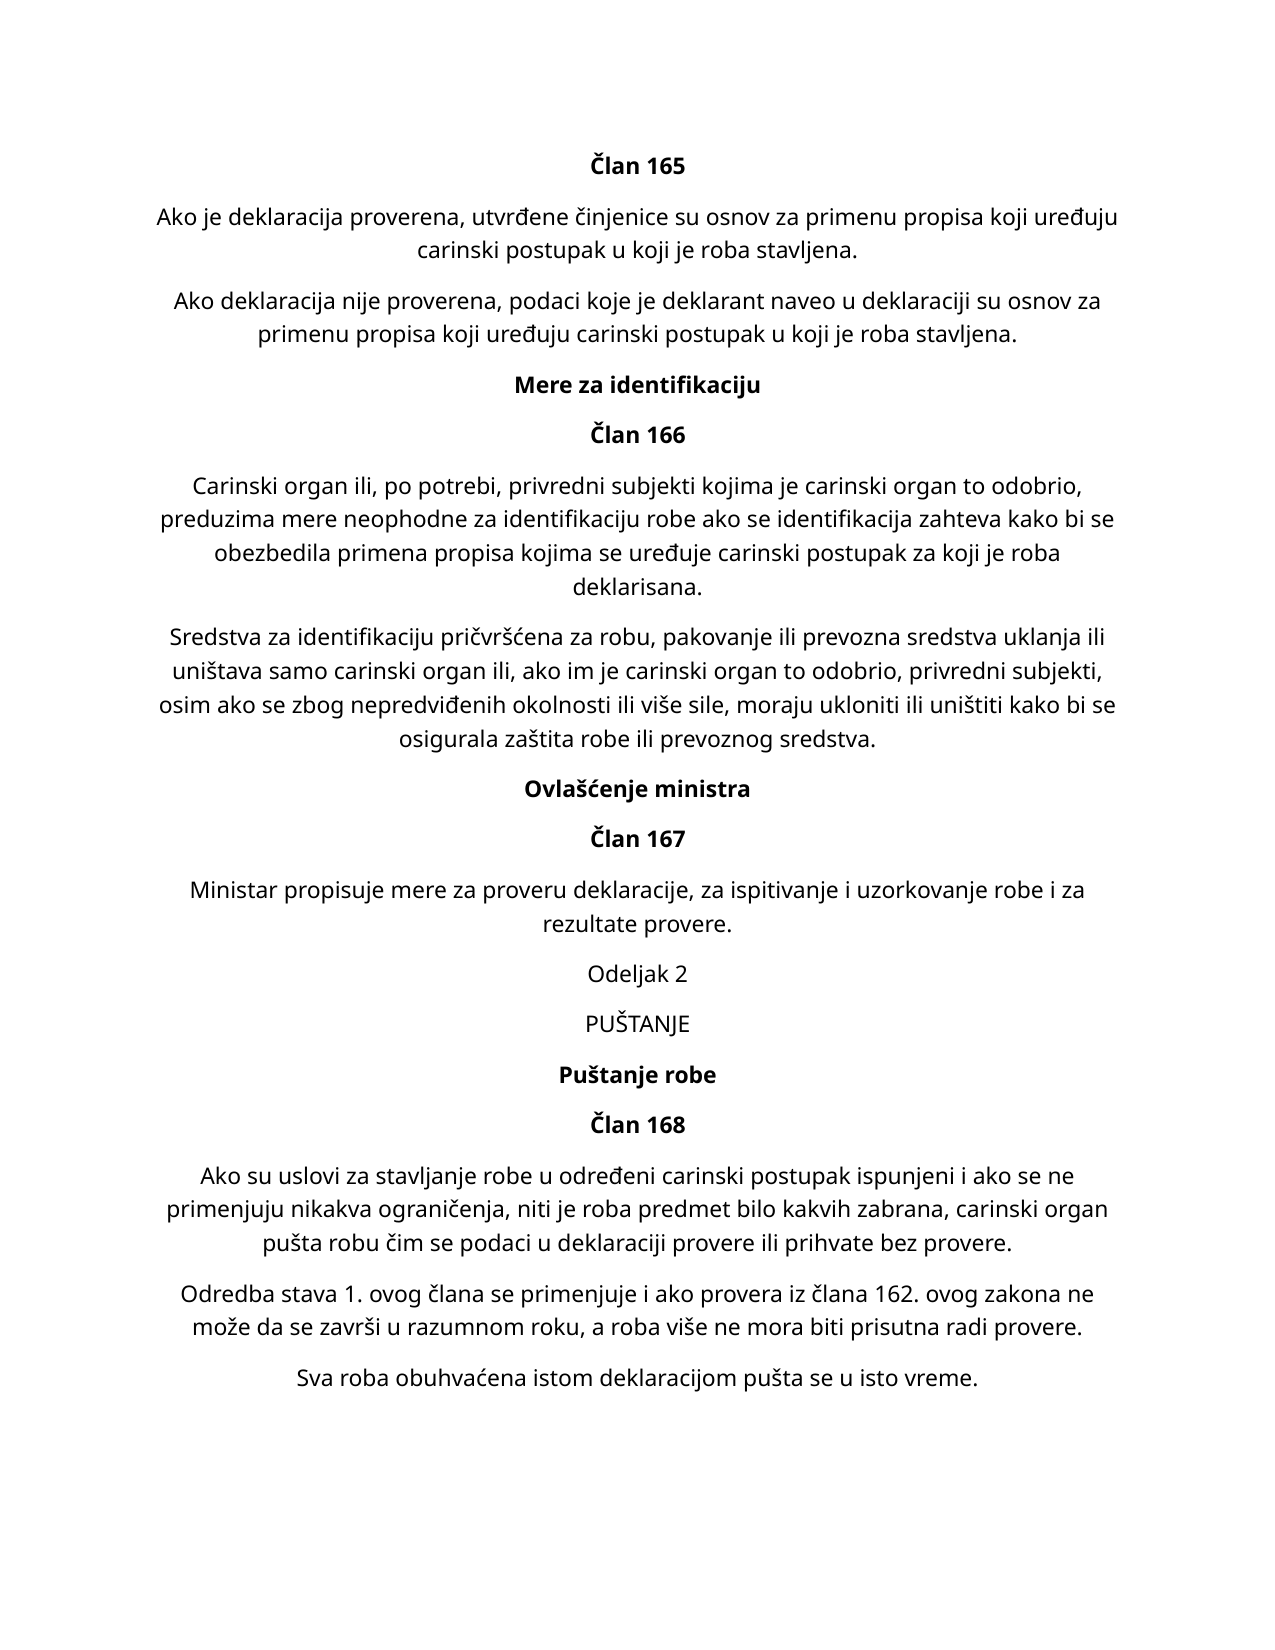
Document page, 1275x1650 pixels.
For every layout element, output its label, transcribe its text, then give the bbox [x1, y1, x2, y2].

text Odeljak 2 [150, 958, 1125, 989]
text Član 166 [150, 419, 1125, 450]
text Ako su uslovi za stavljanje robe u određeni carinski postupak ispunjeni i ako se ne primenjuju nikakva ograničenja, niti je roba predmet bilo kakvih zabrana, carinski organ pušta robu čim se podaci u deklaraciji provere ili prihvate bez provere. [150, 1159, 1125, 1258]
text Sredstva za identifikaciju pričvršćena za robu, pakovanje ili prevozna sredstva uklanja ili uništava samo carinski organ ili, ako im je carinski organ to odobrio, privredni subjekti, osim ako se zbog nepredviđenih okolnosti ili više sile, moraju ukloniti ili uništiti kako bi se osigurala zaštita robe ili prevoznog sredstva. [150, 621, 1125, 754]
text Puštanje robe [150, 1059, 1125, 1090]
text Ako je deklaracija proverena, utvrđene činjenice su osnov za primenu propisa koji uređuju carinski postupak u koji je roba stavljena. [150, 200, 1125, 265]
text Ministar propisuje mere za proveru deklaracije, za ispitivanje i uzorkovanje robe i za rezultate provere. [150, 874, 1125, 939]
text Član 165 [150, 150, 1125, 181]
text Mere za identifikaciju [150, 369, 1125, 400]
text Carinski organ ili, po potrebi, privredni subjekti kojima je carinski organ to odobrio, preduzima mere neophodne za identifikaciju robe ako se identifikacija zahteva kako bi se obezbedila primena propisa kojima se uređuje carinski postupak za koji je roba deklarisana. [150, 469, 1125, 602]
text Odredba stava 1. ovog člana se primenjuje i ako provera iz člana 162. ovog zakona ne može da se završi u razumnom roku, a roba više ne mora biti prisutna radi provere. [150, 1277, 1125, 1342]
text Član 167 [150, 823, 1125, 854]
text Ako deklaracija nije proverena, podaci koje je deklarant naveo u deklaraciji su osnov za primenu propisa koji uređuju carinski postupak u koji je roba stavljena. [150, 284, 1125, 349]
text Sva roba obuhvaćena istom deklaracijom pušta se u isto vreme. [150, 1362, 1125, 1393]
text PUŠTANJE [150, 1008, 1125, 1039]
text Ovlašćenje ministra [150, 773, 1125, 804]
text Član 168 [150, 1109, 1125, 1140]
